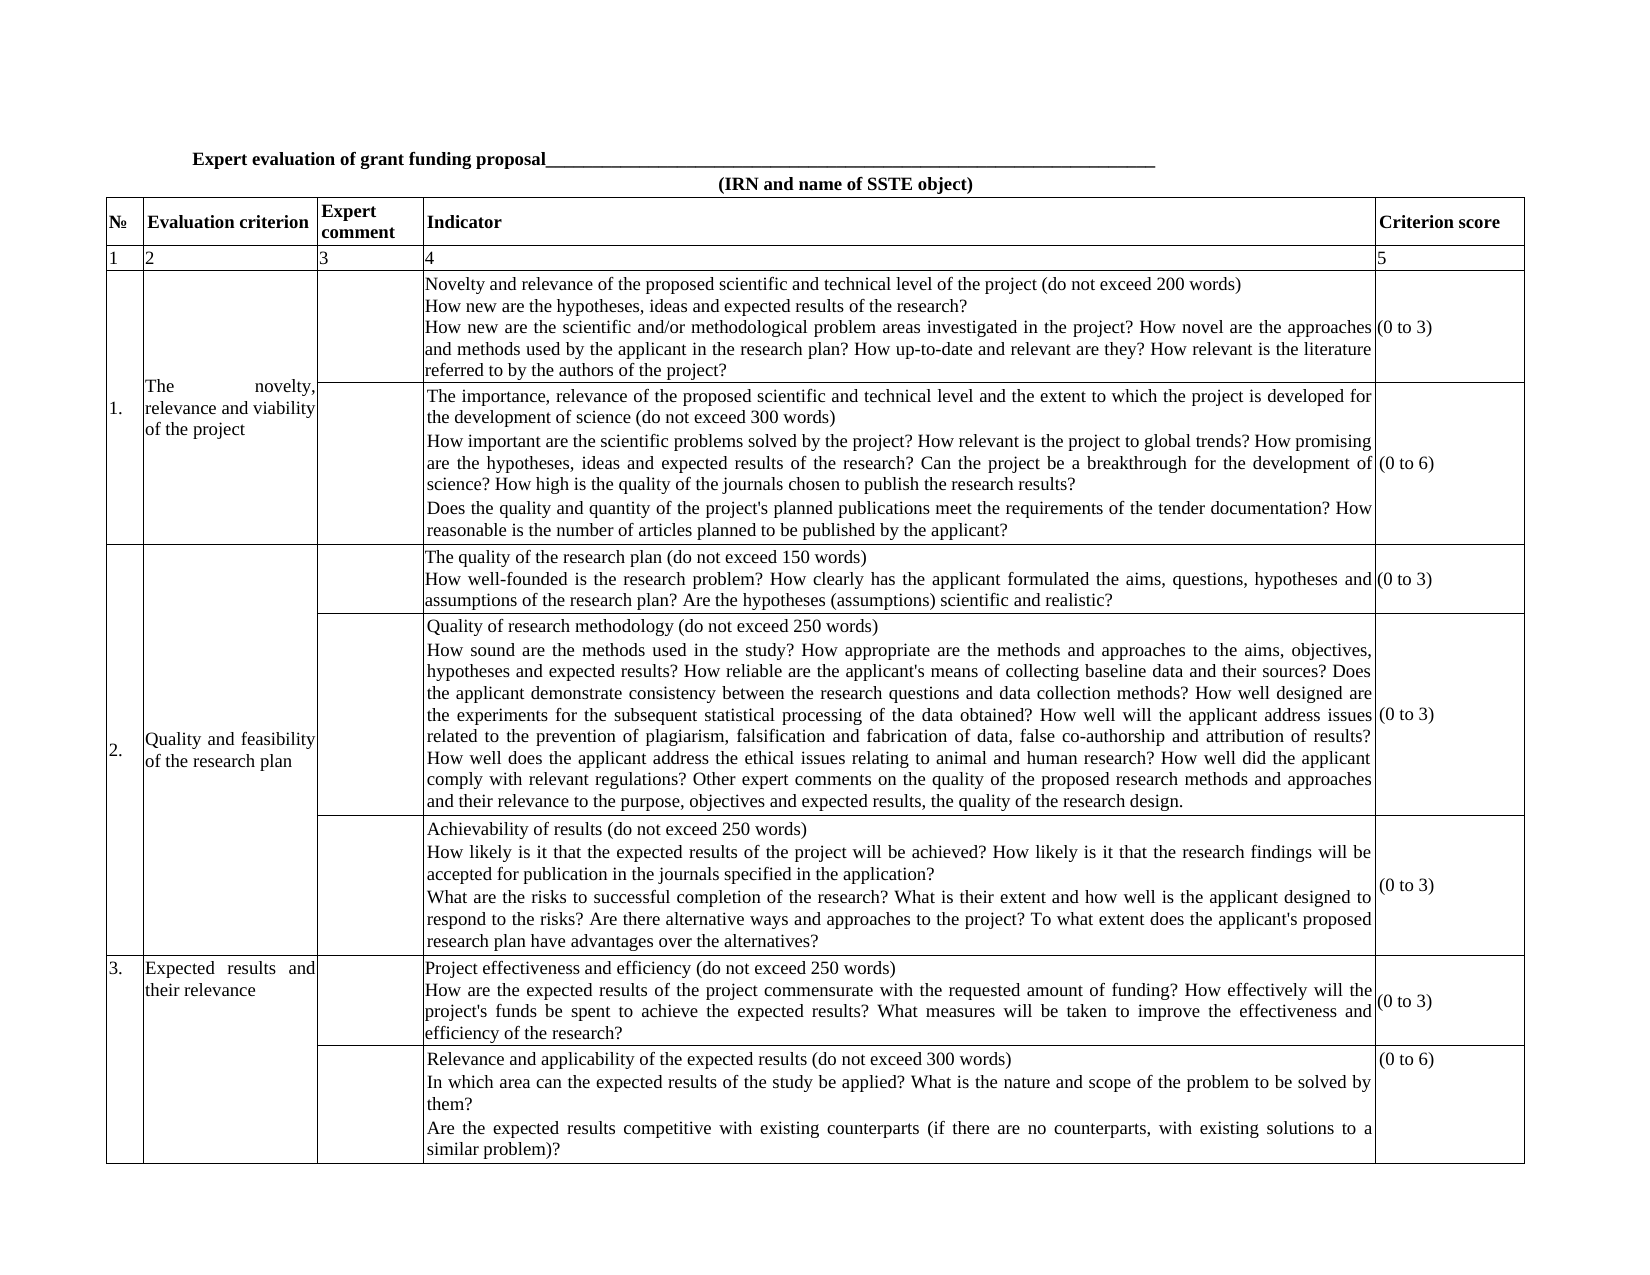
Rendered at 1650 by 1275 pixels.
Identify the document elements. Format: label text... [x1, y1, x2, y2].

table_cell 1. [107, 271, 143, 544]
table_cell (0 to 3) [1376, 816, 1524, 955]
table_cell Expected results and their relevance [144, 956, 317, 1163]
table_cell The importance, relevance of the proposed scientific and technical level and the extent to which the project is developed for the development of science (do not exceed 300 words) How important are the scientific problems solved by the project? How relevant is the project to global trends? How promising are the hypotheses, ideas and expected results of the research? Can the project be a breakthrough for the development of science? How high is the quality of the journals chosen to publish the research results? Does the quality and quantity of the project's planned publications meet the requirements of the tender documentation? How reasonable is the number of articles planned to be published by the applicant? [424, 383, 1375, 544]
table_cell 3 [318, 246, 423, 270]
table_cell The quality of the research plan (do not exceed 150 words) How well-founded is the research problem? How clearly has the applicant formulated the aims, questions, hypotheses and assumptions of the research plan? Are the hypotheses (assumptions) scientific and realistic? [424, 545, 1375, 612]
table_cell Novelty and relevance of the proposed scientific and technical level of the project (do not exceed 200 words) How new are the hypotheses, ideas and expected results of the research? How new are the scientific and/or methodological problem areas investigated in the project? How novel are the approaches and methods used by the applicant in the research plan? How up-to-date and relevant are they? How relevant is the literature referred to by the authors of the project? [424, 271, 1375, 382]
table_header Criterion score [1376, 198, 1524, 244]
table_header Evaluation criterion [144, 198, 317, 244]
table_cell 4 [424, 246, 1375, 270]
table_cell 2 [144, 246, 317, 270]
table_cell 5 [1376, 246, 1524, 270]
table_cell (0 to 3) [1376, 956, 1524, 1045]
table_cell (0 to 6) [1376, 383, 1524, 544]
table_cell [318, 545, 423, 612]
table_cell (0 to 3) [1376, 545, 1524, 612]
table_cell Project effectiveness and efficiency (do not exceed 250 words) How are the expected results of the project commensurate with the requested amount of funding? How effectively will the project's funds be spent to achieve the expected results? What measures will be taken to improve the effectiveness and efficiency of the research? [424, 956, 1375, 1045]
table_header Indicator [424, 198, 1375, 244]
text (IRN and name of SSTE object) [643, 172, 1532, 194]
table_cell [318, 956, 423, 1045]
table_cell 1 [107, 246, 143, 270]
table_cell [318, 271, 423, 382]
table_cell Quality of research methodology (do not exceed 250 words) How sound are the methods used in the study? How appropriate are the methods and approaches to the aims, objectives, hypotheses and expected results? How reliable are the applicant's means of collecting baseline data and their sources? Does the applicant demonstrate consistency between the research questions and data collection methods? How well designed are the experiments for the subsequent statistical processing of the data obtained? How well will the applicant address issues related to the prevention of plagiarism, falsification and fabrication of data, false co-authorship and attribution of results? How well does the applicant address the ethical issues relating to animal and human research? How well did the applicant comply with relevant regulations? Other expert comments on the quality of the proposed research methods and approaches and their relevance to the purpose, objectives and expected results, the quality of the research design. [424, 614, 1375, 815]
table_cell The novelty, relevance and viability of the project [144, 271, 317, 544]
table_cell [424, 1046, 1375, 1163]
text Expert evaluation o grant funding proposal_________________________________________________________________ [118, 148, 1532, 169]
table_cell [318, 816, 423, 955]
table_cell 2. [107, 545, 143, 955]
table_cell [318, 383, 423, 544]
table_cell Quality and feasibility of the research plan [144, 545, 317, 955]
table_header № [107, 198, 143, 244]
table_cell [318, 614, 423, 815]
table_cell (0 to 3) [1376, 271, 1524, 382]
table_cell 3. [107, 956, 143, 1163]
table_cell [318, 1046, 423, 1163]
table_header Expert comment [318, 198, 423, 244]
table_cell (0 to 6) [1376, 1046, 1524, 1163]
table_cell (0 to 3) [1376, 614, 1524, 815]
table_cell Achievability of results (do not exceed 250 words) How likely is it that the expected results of the project will be achieved? How likely is it that the research findings will be accepted for publication in the journals specified in the application? What are the risks to successful completion of the research? What is their extent and how well is the applicant designed to respond to the risks? Are there alternative ways and approaches to the project? To what extent does the applicant's proposed research plan have advantages over the alternatives? [424, 816, 1375, 955]
